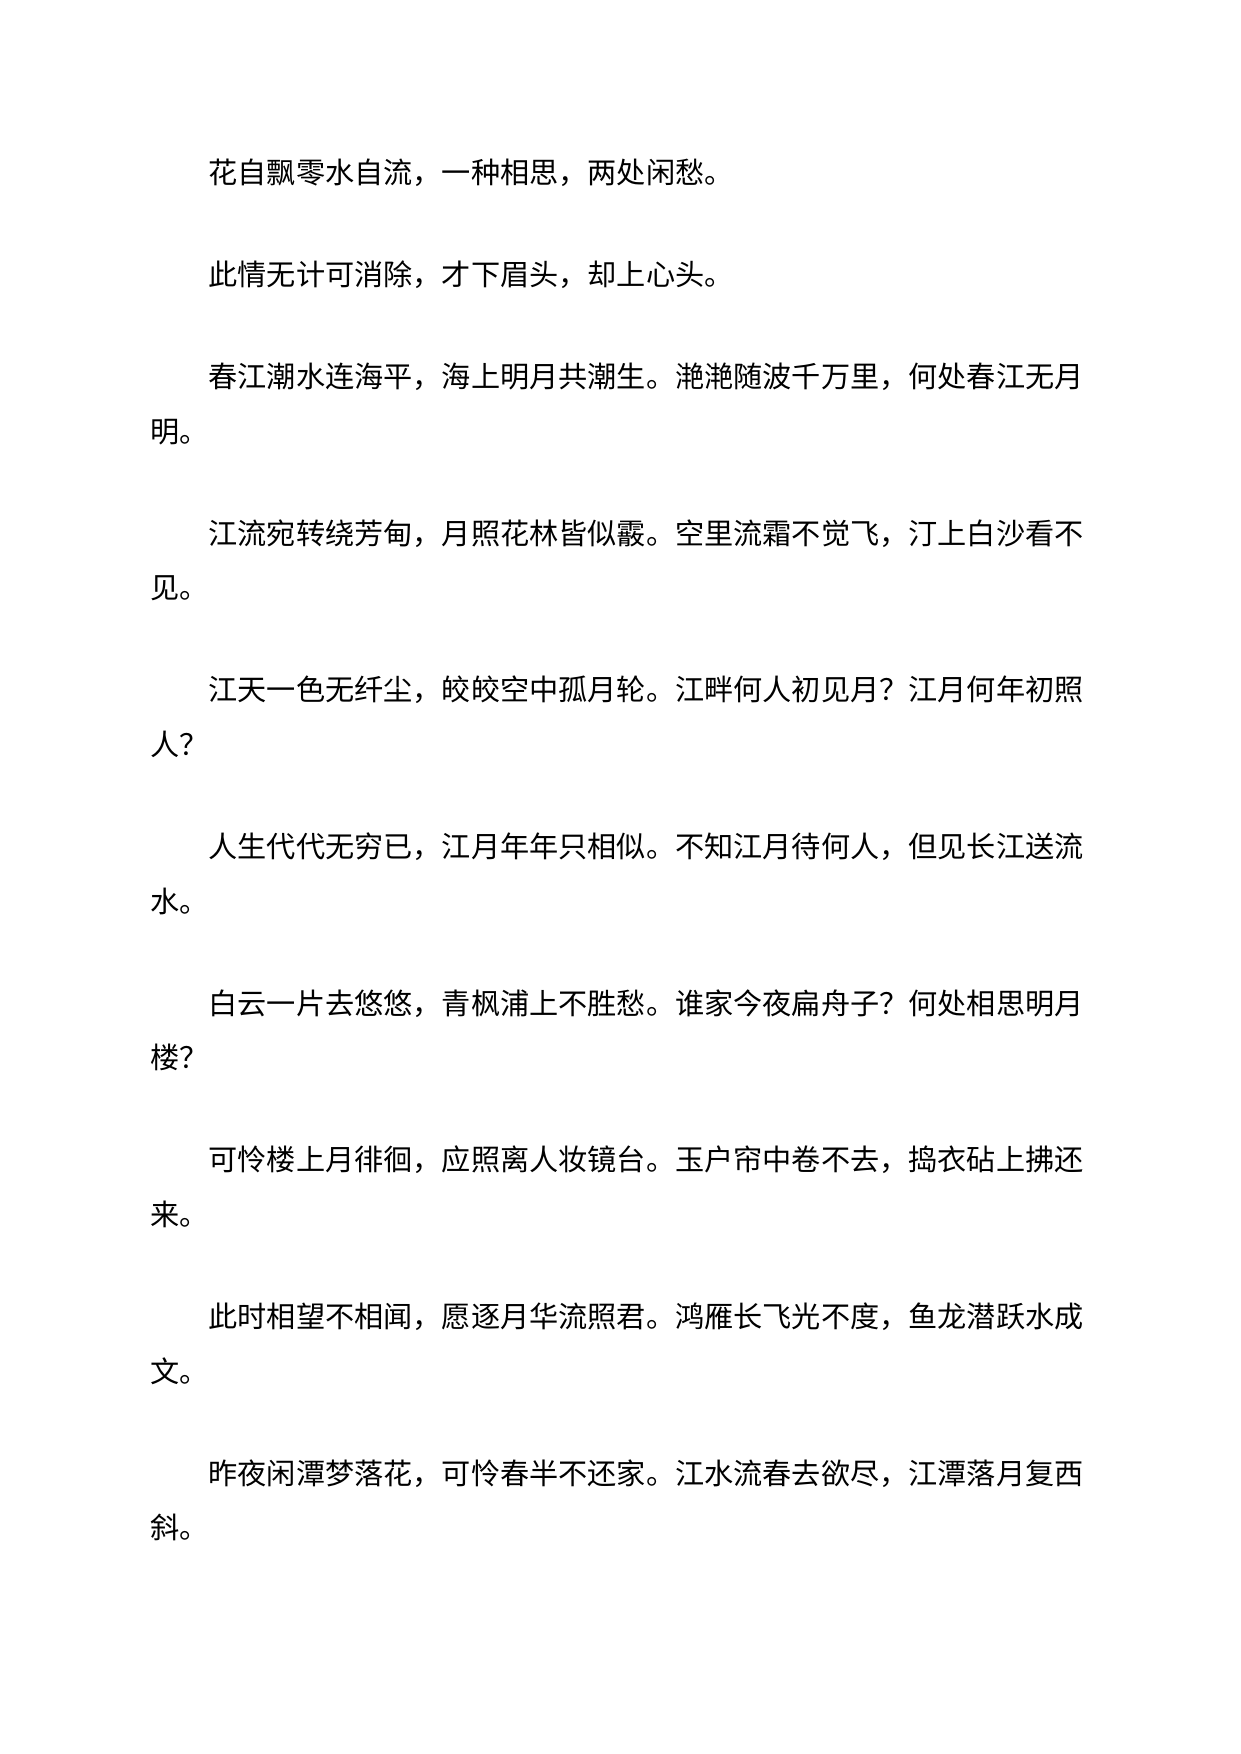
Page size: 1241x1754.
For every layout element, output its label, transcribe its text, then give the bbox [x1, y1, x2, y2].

text 白云一片去悠悠，青枫浦上不胜愁。谁家今夜扁舟子？何处相思明月楼？ [150, 980, 1090, 1077]
text 花自飘零水自流，一种相思，两处闲愁。 [150, 150, 1090, 192]
text 江天一色无纤尘，皎皎空中孤月轮。江畔何人初见月？江月何年初照人？ [150, 667, 1090, 764]
text 此时相望不相闻，愿逐月华流照君。鸿雁长飞光不度，鱼龙潜跃水成文。 [150, 1293, 1090, 1391]
text 可怜楼上月徘徊，应照离人妆镜台。玉户帘中卷不去，捣衣砧上拂还来。 [150, 1137, 1090, 1234]
text 此情无计可消除，才下眉头，却上心头。 [150, 252, 1090, 294]
text 春江潮水连海平，海上明月共潮生。滟滟随波千万里，何处春江无月明。 [150, 353, 1090, 451]
text 江流宛转绕芳甸，月照花林皆似霰。空里流霜不觉飞，汀上白沙看不见。 [150, 510, 1090, 607]
text 昨夜闲潭梦落花，可怜春半不还家。江水流春去欲尽，江潭落月复西斜。 [150, 1450, 1090, 1547]
text 人生代代无穷已，江月年年只相似。不知江月待何人，但见长江送流水。 [150, 823, 1090, 921]
